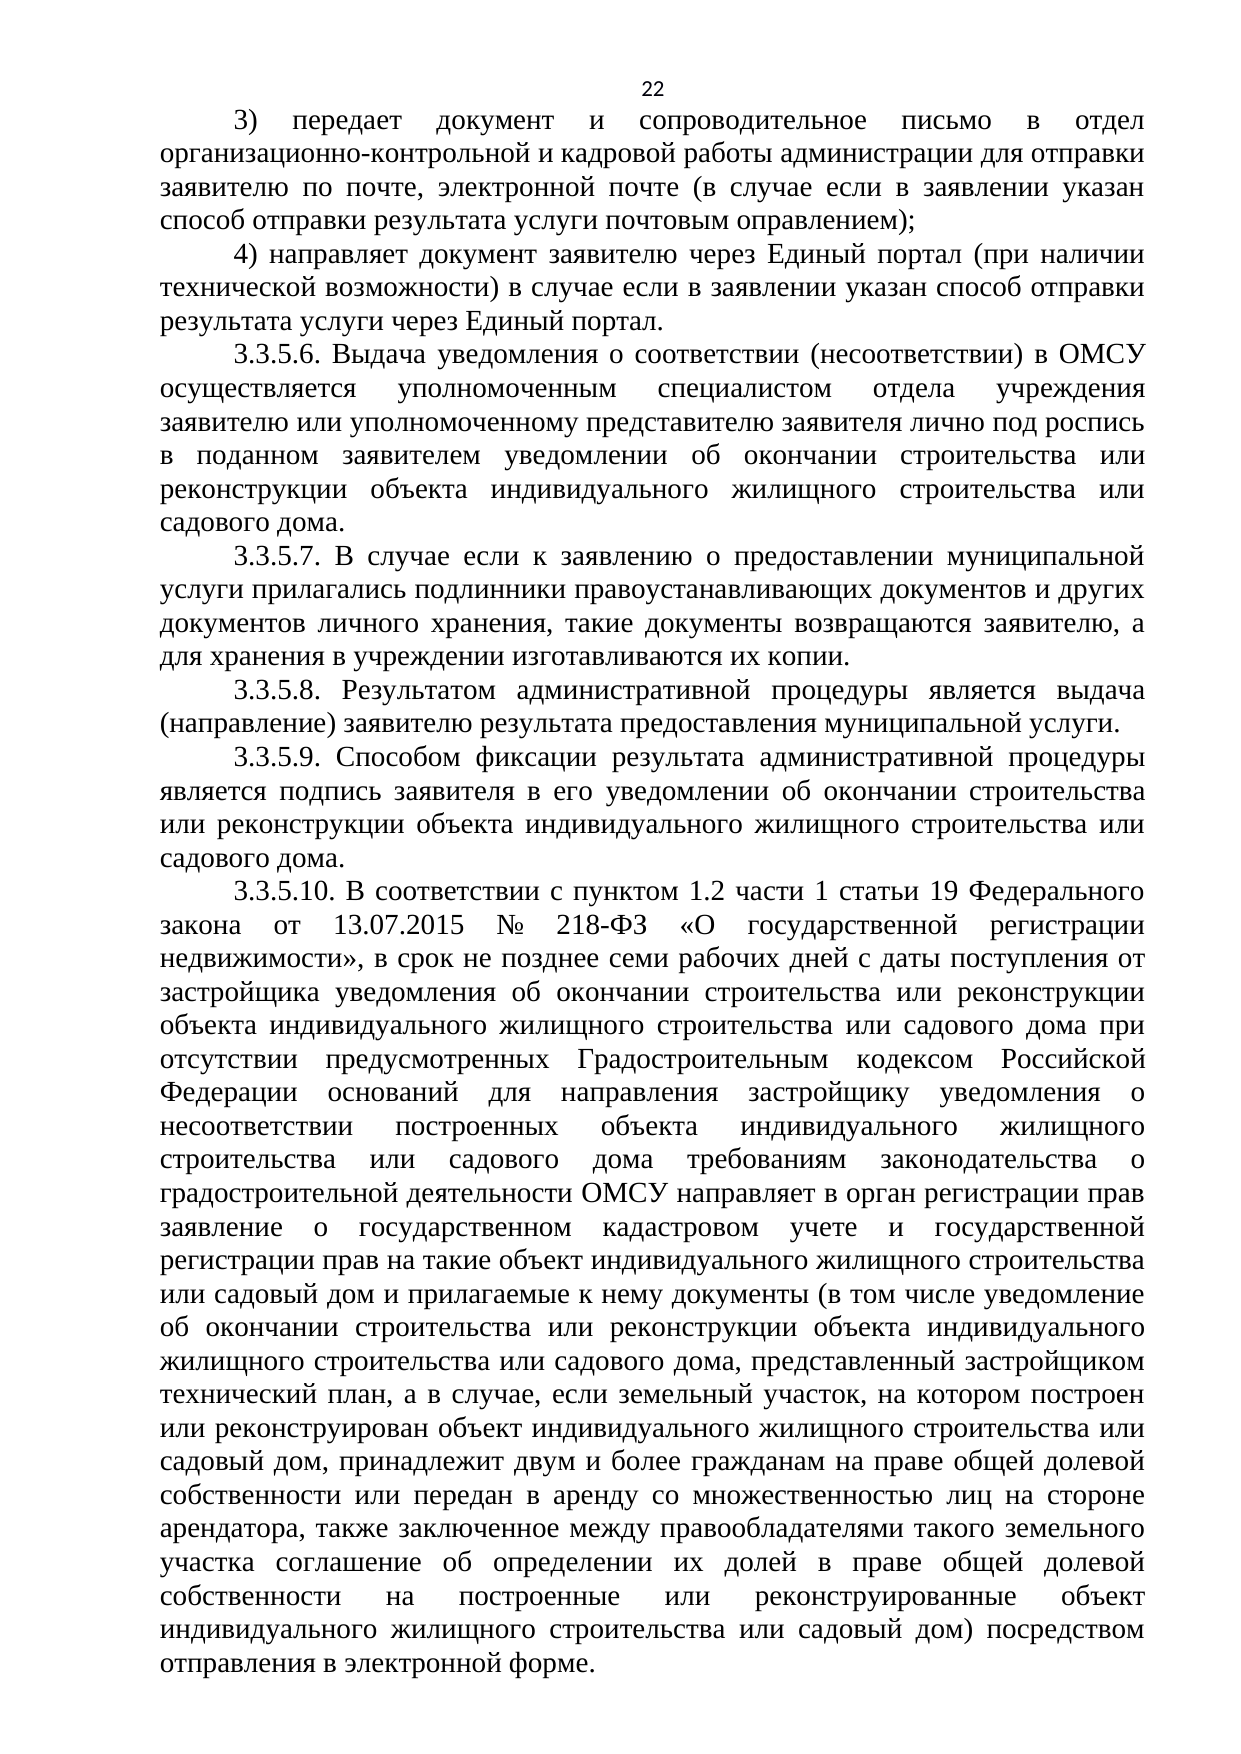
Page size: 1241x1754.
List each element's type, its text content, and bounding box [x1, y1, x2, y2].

text 4) направляет документ заявителю через Единый портал (при наличии технической возможности) в случае если в заявлении указан способ отправки результата услуги через Единый портал. [159, 236, 1146, 337]
text 3.3.5.9. Способом фиксации результата административной процедуры является подпись заявителя в его уведомлении об окончании строительства или реконструкции объекта индивидуального жилищного строительства или садового дома. [159, 739, 1146, 873]
text 3.3.5.8. Результатом административной процедуры является выдача (направление) заявителю результата предоставления муниципальной услуги. [159, 672, 1146, 739]
text 3.3.5.7. В случае если к заявлению о предоставлении муниципальной услуги прилагались подлинники правоустанавливающих документов и других документов личного хранения, такие документы возвращаются заявителю, а для хранения в учреждении изготавливаются их копии. [159, 538, 1146, 672]
text 3) передает документ и сопроводительное письмо в отдел организационно-контрольной и кадровой работы администрации для отправки заявителю по почте, электронной почте (в случае если в заявлении указан способ отправки результата услуги почтовым оправлением); [159, 102, 1146, 236]
text 3.3.5.6. Выдача уведомления о соответствии (несоответствии) в ОМСУ осуществляется уполномоченным специалистом отдела учреждения заявителю или уполномоченному представителю заявителя лично под роспись в поданном заявителем уведомлении об окончании строительства или реконструкции объекта индивидуального жилищного строительства или садового дома. [159, 337, 1146, 538]
text 3.3.5.10. В соответствии с пунктом 1.2 части 1 статьи 19 Федерального закона от 13.07.2015 № 218-ФЗ «О государственной регистрации недвижимости», в срок не позднее семи рабочих дней с даты поступления от застройщика уведомления об окончании строительства или реконструкции объекта индивидуального жилищного строительства или садового дома при отсутствии предусмотренных Градостроительным кодексом Российской Федерации оснований для направления застройщику уведомления о несоответствии построенных объекта индивидуального жилищного строительства или садового дома требованиям законодательства о градостроительной деятельности ОМСУ направляет в орган регистрации прав заявление о государственном кадастровом учете и государственной регистрации прав на такие объект индивидуального жилищного строительства или садовый дом и прилагаемые к нему документы (в том числе уведомление об окончании строительства или реконструкции объекта индивидуального жилищного строительства или садового дома, представленный застройщиком технический план, а в случае, если земельный участок, на котором построен или реконструирован объект индивидуального жилищного строительства или садовый дом, принадлежит двум и более гражданам на праве общей долевой собственности или передан в аренду со множественностью лиц на стороне арендатора, также заключенное между правообладателями такого земельного участка соглашение об определении их долей в праве общей долевой собственности на построенные или реконструированные объект индивидуального жилищного строительства или садовый дом) посредством отправления в электронной форме. [159, 873, 1146, 1678]
